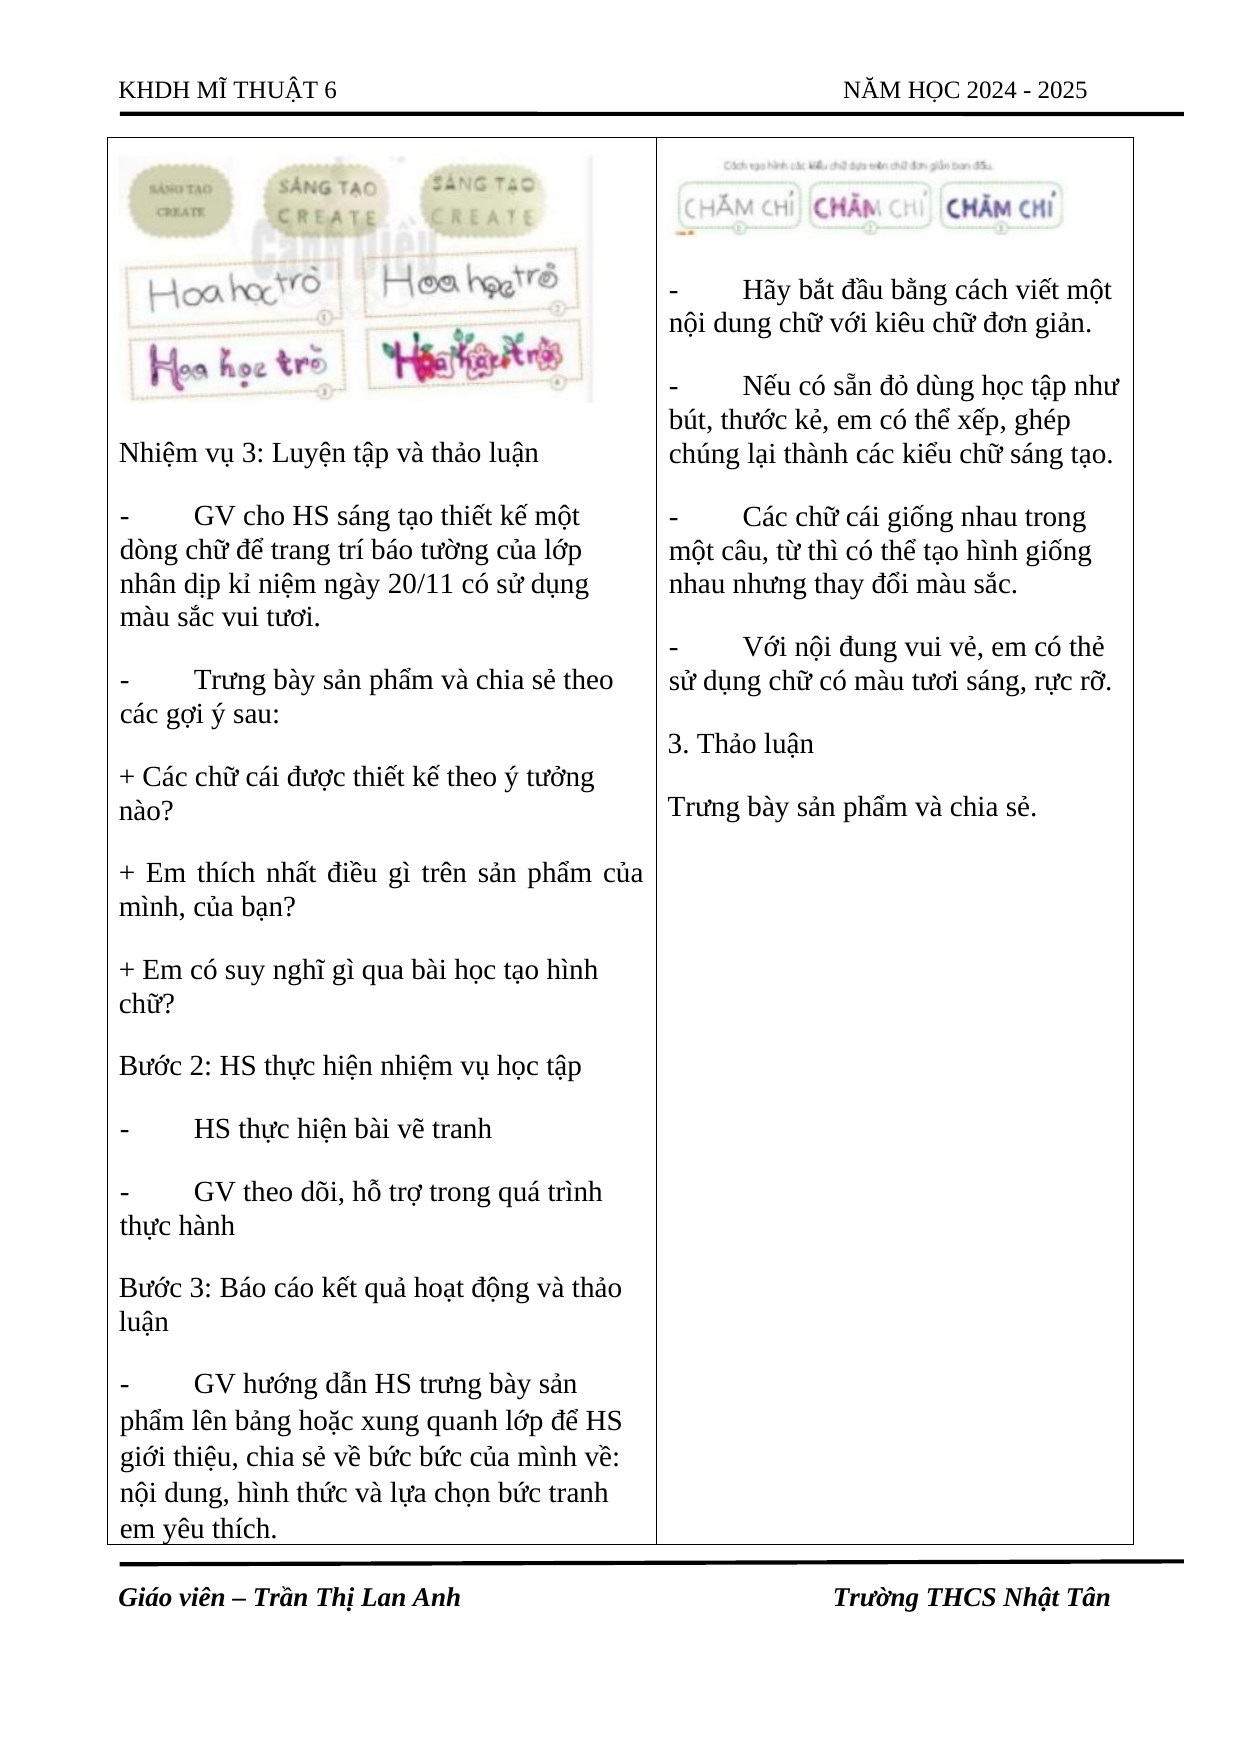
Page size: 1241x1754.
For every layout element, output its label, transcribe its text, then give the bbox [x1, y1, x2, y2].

picture [667, 138, 1069, 239]
table_header Hãy bắt đầu bằng cách viết một nội dung chữ với kiêu chữ đơn giản. Nếu có sẵn đỏ dùng học tập như bút, thước kẻ, em có thể xếp, ghép chúng lại thành các kiểu chữ sáng tạo. Các chữ cái giống nhau trong một câu, từ thì có thể tạo hình giống nhau nhưng thay đổi màu sắc. Với nội đung vui vẻ, em có thẻ sử dụng chữ có màu tươi sáng, rực rỡ. 3. Thảo luận Trưng bày sản phẩm và chia sẻ. [657, 138, 1133, 1544]
table_header Nhiệm vụ 3: Luyện tập và thảo luận GV cho HS sáng tạo thiết kế một dòng chữ để trang trí báo tường của lớp nhân dịp kỉ niệm ngày 20/11 có sử dụng màu sắc vui tươi. Trưng bày sản phẩm và chia sẻ theo các gợi ý sau: + Các chữ cái được thiết kế theo ý tưởng nào? + Em thích nhất điều gì trên sản phẩm của mình, của bạn? + Em có suy nghĩ gì qua bài học tạo hình chữ? Bước 2: HS thực hiện nhiệm vụ học tập HS thực hiện bài vẽ tranh GV theo dõi, hỗ trợ trong quá trình thực hành Bước 3: Báo cáo kết quả hoạt động và thảo luận GV hướng dẫn HS trưng bày sản phẩm lên bảng hoặc xung quanh lớp để HS giới thiệu, chia sẻ về bức bức của mình về: nội dung, hình thức và lựa chọn bức tranh em yêu thích. [108, 138, 656, 1544]
picture [118, 149, 611, 403]
